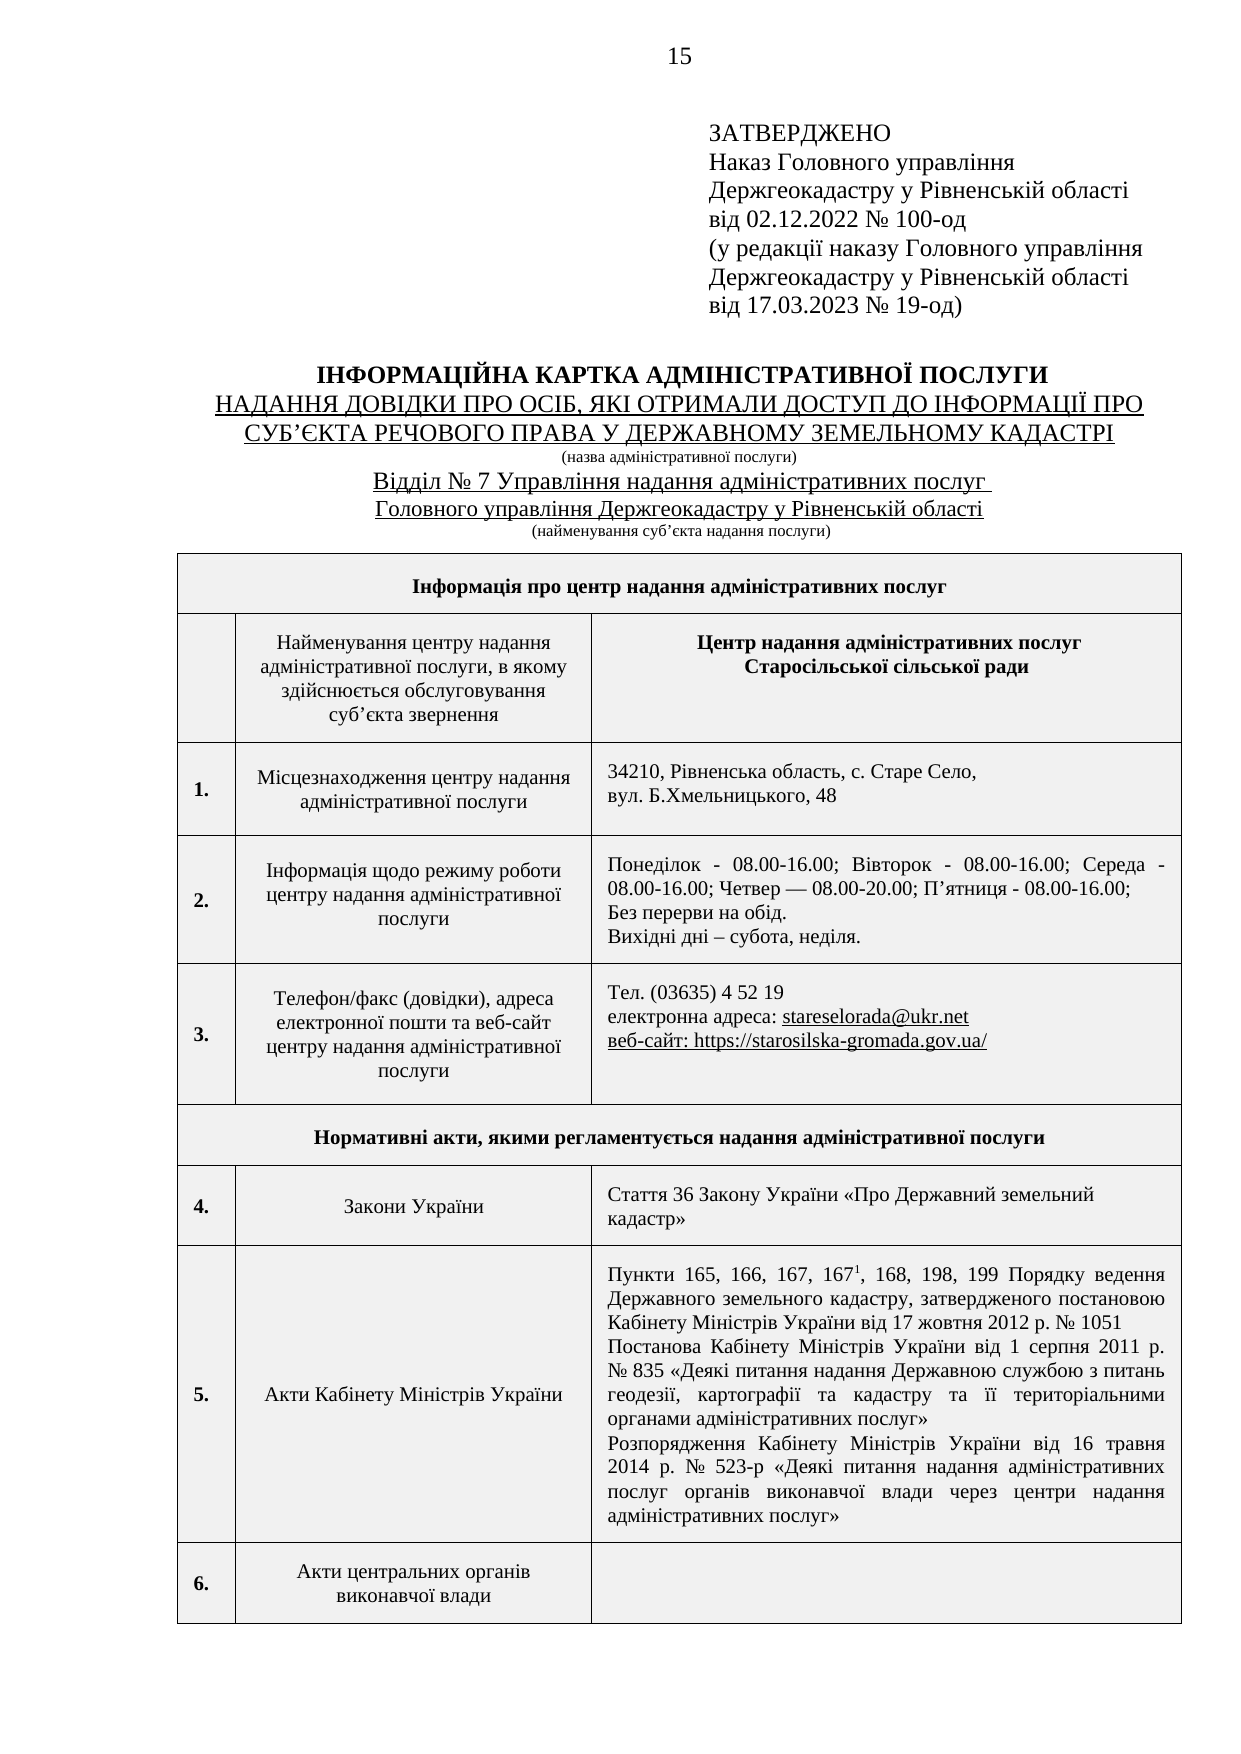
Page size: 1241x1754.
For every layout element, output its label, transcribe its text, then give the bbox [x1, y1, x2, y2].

table_cell Найменування центру надання адміністративної послуги, в якому здійснюється обслуговування суб’єкта звернення [236, 614, 591, 742]
table_cell Інформація щодо режиму роботи центру надання адміністративної послуги [236, 836, 591, 963]
table_cell [592, 1543, 1181, 1623]
text Головного управління Держгеокадастру у Рівненській області [177, 495, 1181, 521]
table_cell 5. [178, 1246, 235, 1542]
table_cell Телефон/факс (довідки), адреса електронної пошти та веб-сайт центру надання адміністративної послуги [236, 964, 591, 1104]
text ІНФОРМАЦІЙНА КАРТКА АДМІНІСТРАТИВНОЇ ПОСЛУГИ [177, 361, 1181, 389]
table_cell Центр надання адміністративних послуг Старосільської сільської ради [592, 614, 1181, 742]
table_cell 1. [178, 743, 235, 835]
text (назва адміністративної послуги) [177, 447, 1181, 466]
table_cell 4. [178, 1166, 235, 1245]
table_cell Місцезнаходження центру надання адміністративної послуги [236, 743, 591, 835]
table_cell Тел. (03635) 4 52 19 електронна адреса: stareselorada@ukr.net веб-сайт: https://starosilska-gromada.gov.ua/ [592, 964, 1181, 1104]
text (у редакції наказу Головного управління Держгеокадастру у Рівненській області від 17.03.2023 № 19-од) [709, 233, 1181, 319]
text ЗАТВЕРДЖЕНО Наказ Головного управління Держгеокадастру у Рівненській області [709, 118, 1181, 204]
table_cell 6. [178, 1543, 235, 1623]
table_cell Акти центральних органів виконавчої влади [236, 1543, 591, 1623]
table_cell 3. [178, 964, 235, 1104]
table_cell Стаття 36 Закону України «Про Державний земельний кадастр» [592, 1166, 1181, 1245]
table_cell Закони України [236, 1166, 591, 1245]
table_cell Акти Кабінету Міністрів України [236, 1246, 591, 1542]
text (найменування суб’єкта надання послуги) [177, 521, 1181, 540]
table_cell Пункти 165, 166, 167, 1671, 168, 198, 199 Порядку ведення Державного земельного кадастру, затвердженого постановою Кабінету Міністрів України від 17 жовтня 2012 р. № 1051 Постанова Кабінету Міністрів України від 1 серпня 2011 р. № 835 «Деякі питання надання Державною службою з питань геодезії, картографії та кадастру та її територіальними органами адміністративних послуг» Розпорядження Кабінету Міністрів України від 16 травня 2014 р. № 523-р «Деякі питання надання адміністративних послуг органів виконавчої влади через центри надання адміністративних послуг» [592, 1246, 1181, 1542]
table_cell [178, 614, 235, 742]
text Відділ № 7 Управління надання адміністративних послуг [177, 466, 1181, 495]
table_cell Нормативні акти, якими регламентується надання адміністративної послуги [178, 1105, 1181, 1165]
table_header Інформація про центр надання адміністративних послуг [178, 554, 1181, 613]
table_cell 2. [178, 836, 235, 963]
table_cell Понеділок - 08.00-16.00; Вівторок - 08.00-16.00; Середа - 08.00-16.00; Четвер — 08.00-20.00; П’ятниця - 08.00-16.00; Без перерви на обід. Вихідні дні – субота, неділя. [592, 836, 1181, 963]
text НАДАННЯ ДОВІДКИ ПРО ОСІБ, ЯКІ ОТРИМАЛИ ДОСТУП ДО ІНФОРМАЦІЇ ПРО СУБ’ЄКТА РЕЧОВОГО ПРАВА У ДЕРЖАВНОМУ ЗЕМЕЛЬНОМУ КАДАСТРІ [177, 389, 1181, 447]
table_cell 34210, Рівненська область, с. Старе Село, вул. Б.Хмельницького, 48 [592, 743, 1181, 835]
text від 02.12.2022 № 100-од [177, 204, 1222, 233]
